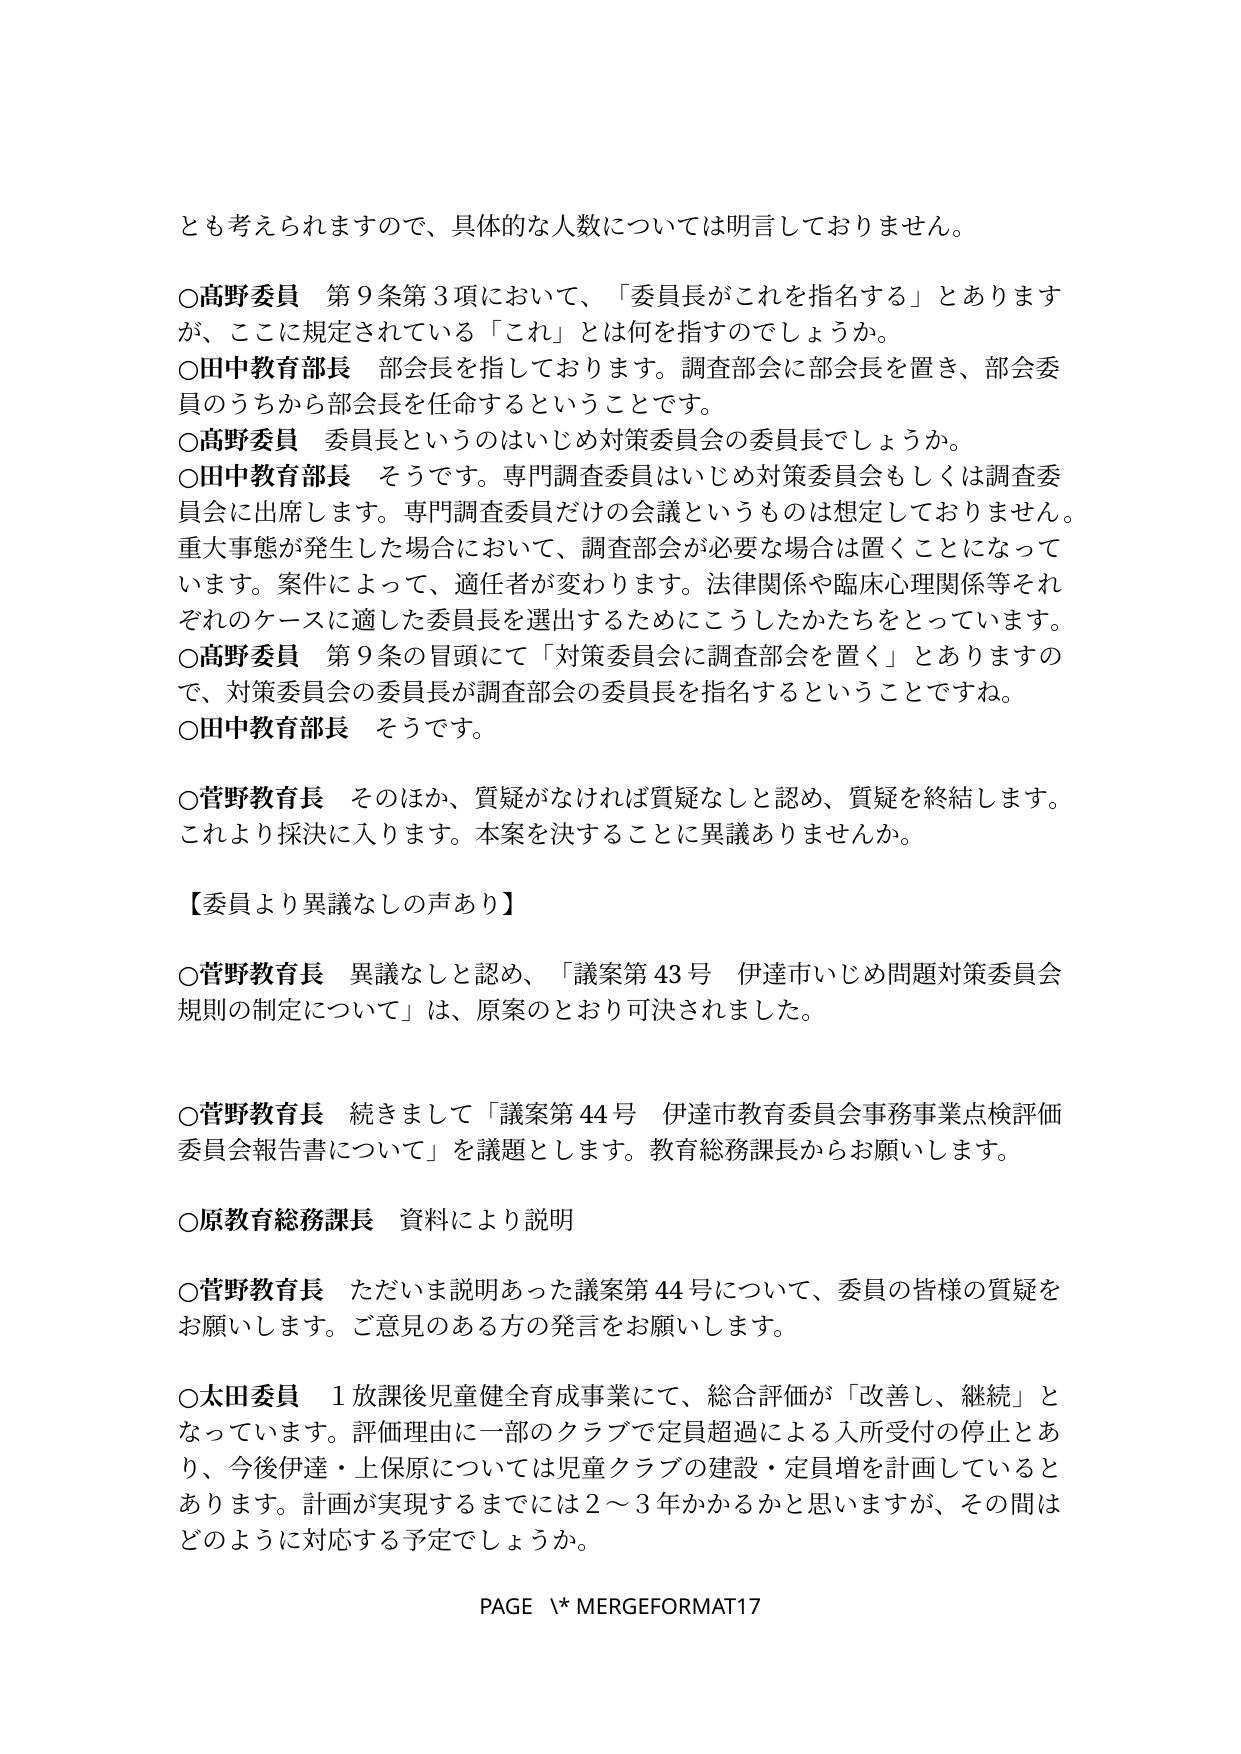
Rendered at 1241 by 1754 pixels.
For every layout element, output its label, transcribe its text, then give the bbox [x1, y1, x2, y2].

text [177, 207, 1063, 243]
text ○田中教育部長 部会長を指しております。調査部会に部会長を置き、部会委員のうちから部会長を任命するということです。 [177, 349, 1063, 421]
text ○髙野委員 第９条の冒頭にて「対策委員会に調査部会を置く」とありますので、対策委員会の委員長が調査部会の委員長を指名するということですね。 [177, 637, 1063, 708]
text ○菅野教育長 異議なしと認め、「議案第43号 伊達市いじめ問題対策委員会規則の制定について」は、原案のとおり可決されました。 [177, 955, 1063, 1027]
text ○原教育総務課長 資料により説明 [177, 1201, 1063, 1237]
text ○田中教育部長 そうです。 [177, 708, 1063, 744]
text ○太田委員 １放課後児童健全育成事業にて、総合評価が「改善し、継続」となっています。評価理由に一部のクラブで定員超過による入所受付の停止とあり、今後伊達・上保原については児童クラブの建設・定員増を計画しているとあります。計画が実現するまでには２～３年かかるかと思いますが、その間はどのように対応する予定でしょうか。 [177, 1377, 1063, 1557]
text ○菅野教育長 そのほか、質疑がなければ質疑なしと認め、質疑を終結します。 [177, 779, 1063, 815]
text ○菅野教育長 ただいま説明あった議案第44号について、委員の皆様の質疑をお願いします。ご意見のある方の発言をお願いします。 [177, 1271, 1063, 1343]
text これより採決に入ります。本案を決することに異議ありませんか。 [177, 815, 1063, 851]
text ○菅野教育長 続きまして「議案第44号 伊達市教育委員会事務事業点検評価委員会報告書について」を議題とします。教育総務課長からお願いします。 [177, 1095, 1063, 1167]
text ○田中教育部長 そうです。専門調査委員はいじめ対策委員会もしくは調査委員会に出席します。専門調査委員だけの会議というものは想定しておりません。重大事態が発生した場合において、調査部会が必要な場合は置くことになっています。案件によって、適任者が変わります。法律関係や臨床心理関係等それぞれのケースに適した委員長を選出するためにこうしたかたちをとっています。 [177, 457, 1063, 637]
text ○髙野委員 第９条第３項において、「委員長がこれを指名する」とありますが、ここに規定されている「これ」とは何を指すのでしょうか。 [177, 277, 1063, 349]
text ○髙野委員 委員長というのはいじめ対策委員会の委員長でしょうか。 [177, 421, 1063, 457]
text 【委員より異議なしの声あり】 [177, 885, 1063, 921]
